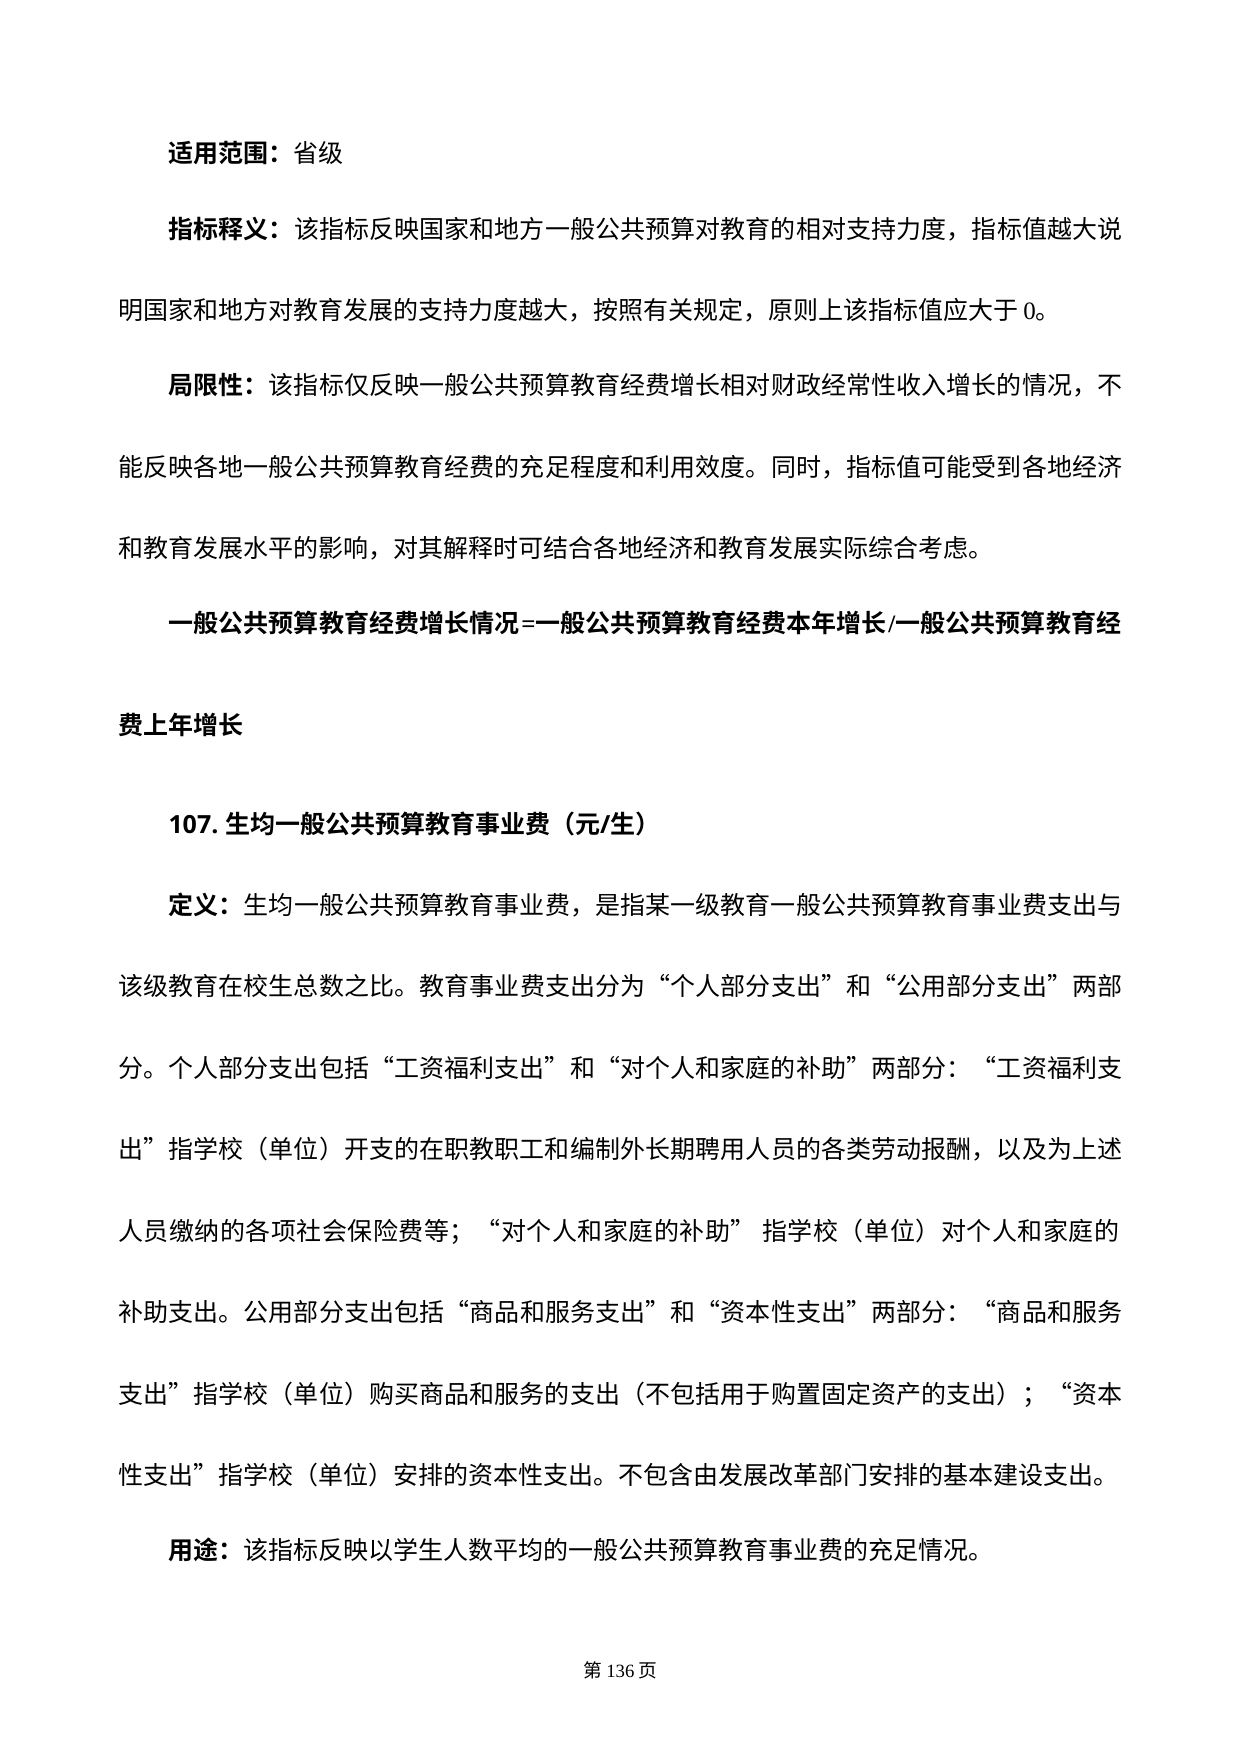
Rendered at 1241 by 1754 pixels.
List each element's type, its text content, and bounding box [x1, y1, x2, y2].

text 适用范围：省级 [118, 118, 1122, 186]
text 定义：生均一般公共预算教育事业费，是指某一级教育一般公共预算教育事业费支出与该级教育在校生总数之比。教育事业费支出分为“个人部分支出”和“公用部分支出”两部分。个人部分支出包括“工资福利支出”和“对个人和家庭的补助”两部分：“工资福利支出”指学校（单位）开支的在职教职工和编制外长期聘用人员的各类劳动报酬，以及为上述人员缴纳的各项社会保险费等；“对个人和家庭的补助” 指学校（单位）对个人和家庭的补助支出。公用部分支出包括“商品和服务支出”和“资本性支出”两部分：“商品和服务支出”指学校（单位）购买商品和服务的支出（不包括用于购置固定资产的支出）；“资本性支出”指学校（单位）安排的资本性支出。不包含由发展改革部门安排的基本建设支出。 [118, 869, 1122, 1508]
text 局限性：该指标仅反映一般公共预算教育经费增长相对财政经常性收入增长的情况，不能反映各地一般公共预算教育经费的充足程度和利用效度。同时，指标值可能受到各地经济和教育发展水平的影响，对其解释时可结合各地经济和教育发展实际综合考虑。 [118, 350, 1122, 581]
subtitle 一般公共预算教育经费增长情况=一般公共预算教育经费本年增长/一般公共预算教育经费上年增长 [118, 588, 1122, 758]
subtitle 107. 生均一般公共预算教育事业费（元/生） [118, 788, 1122, 856]
text 用途：该指标反映以学生人数平均的一般公共预算教育事业费的充足情况。 [118, 1515, 1122, 1583]
text 指标释义：该指标反映国家和地方一般公共预算对教育的相对支持力度，指标值越大说明国家和地方对教育发展的支持力度越大，按照有关规定，原则上该指标值应大于0。 [118, 193, 1122, 343]
